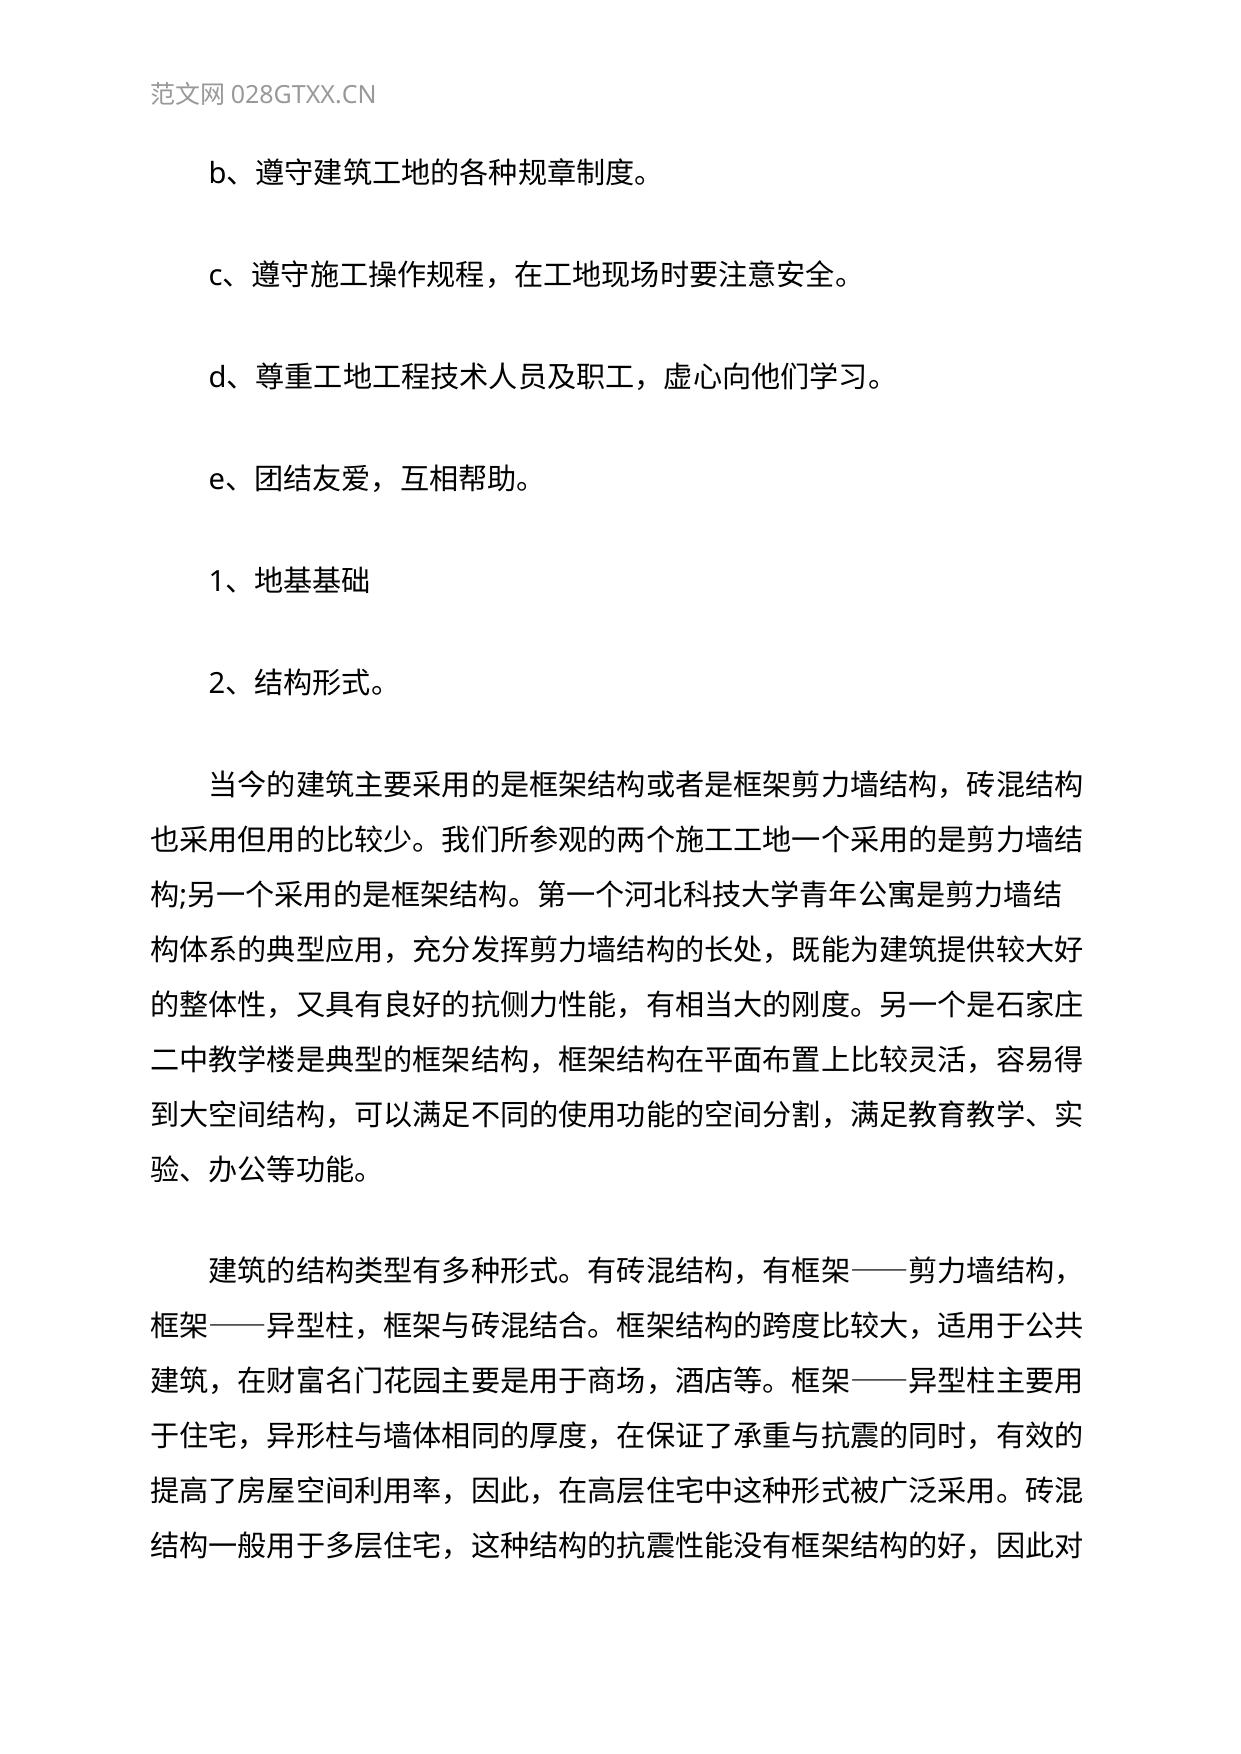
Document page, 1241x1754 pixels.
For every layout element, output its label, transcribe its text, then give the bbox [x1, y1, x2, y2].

text b、遵守建筑工地的各种规章制度。 [150, 150, 1090, 192]
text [150, 1248, 1090, 1565]
text 1、地基基础 [150, 558, 1090, 600]
text c、遵守施工操作规程，在工地现场时要注意安全。 [150, 252, 1090, 294]
text 2、结构形式。 [150, 660, 1090, 702]
text e、团结友爱，互相帮助。 [150, 456, 1090, 498]
text d、尊重工地工程技术人员及职工，虚心向他们学习。 [150, 354, 1090, 396]
text 当今的建筑主要采用的是框架结构或者是框架剪力墙结构，砖混结构也采用但用的比较少。我们所参观的两个施工工地一个采用的是剪力墙结构;另一个采用的是框架结构。第一个河北科技大学青年公寓是剪力墙结构体系的典型应用，充分发挥剪力墙结构的长处，既能为建筑提供较大好的整体性，又具有良好的抗侧力性能，有相当大的刚度。另一个是石家庄二中教学楼是典型的框架结构，框架结构在平面布置上比较灵活，容易得到大空间结构，可以满足不同的使用功能的空间分割，满足教育教学、实验、办公等功能。 [150, 762, 1090, 1188]
